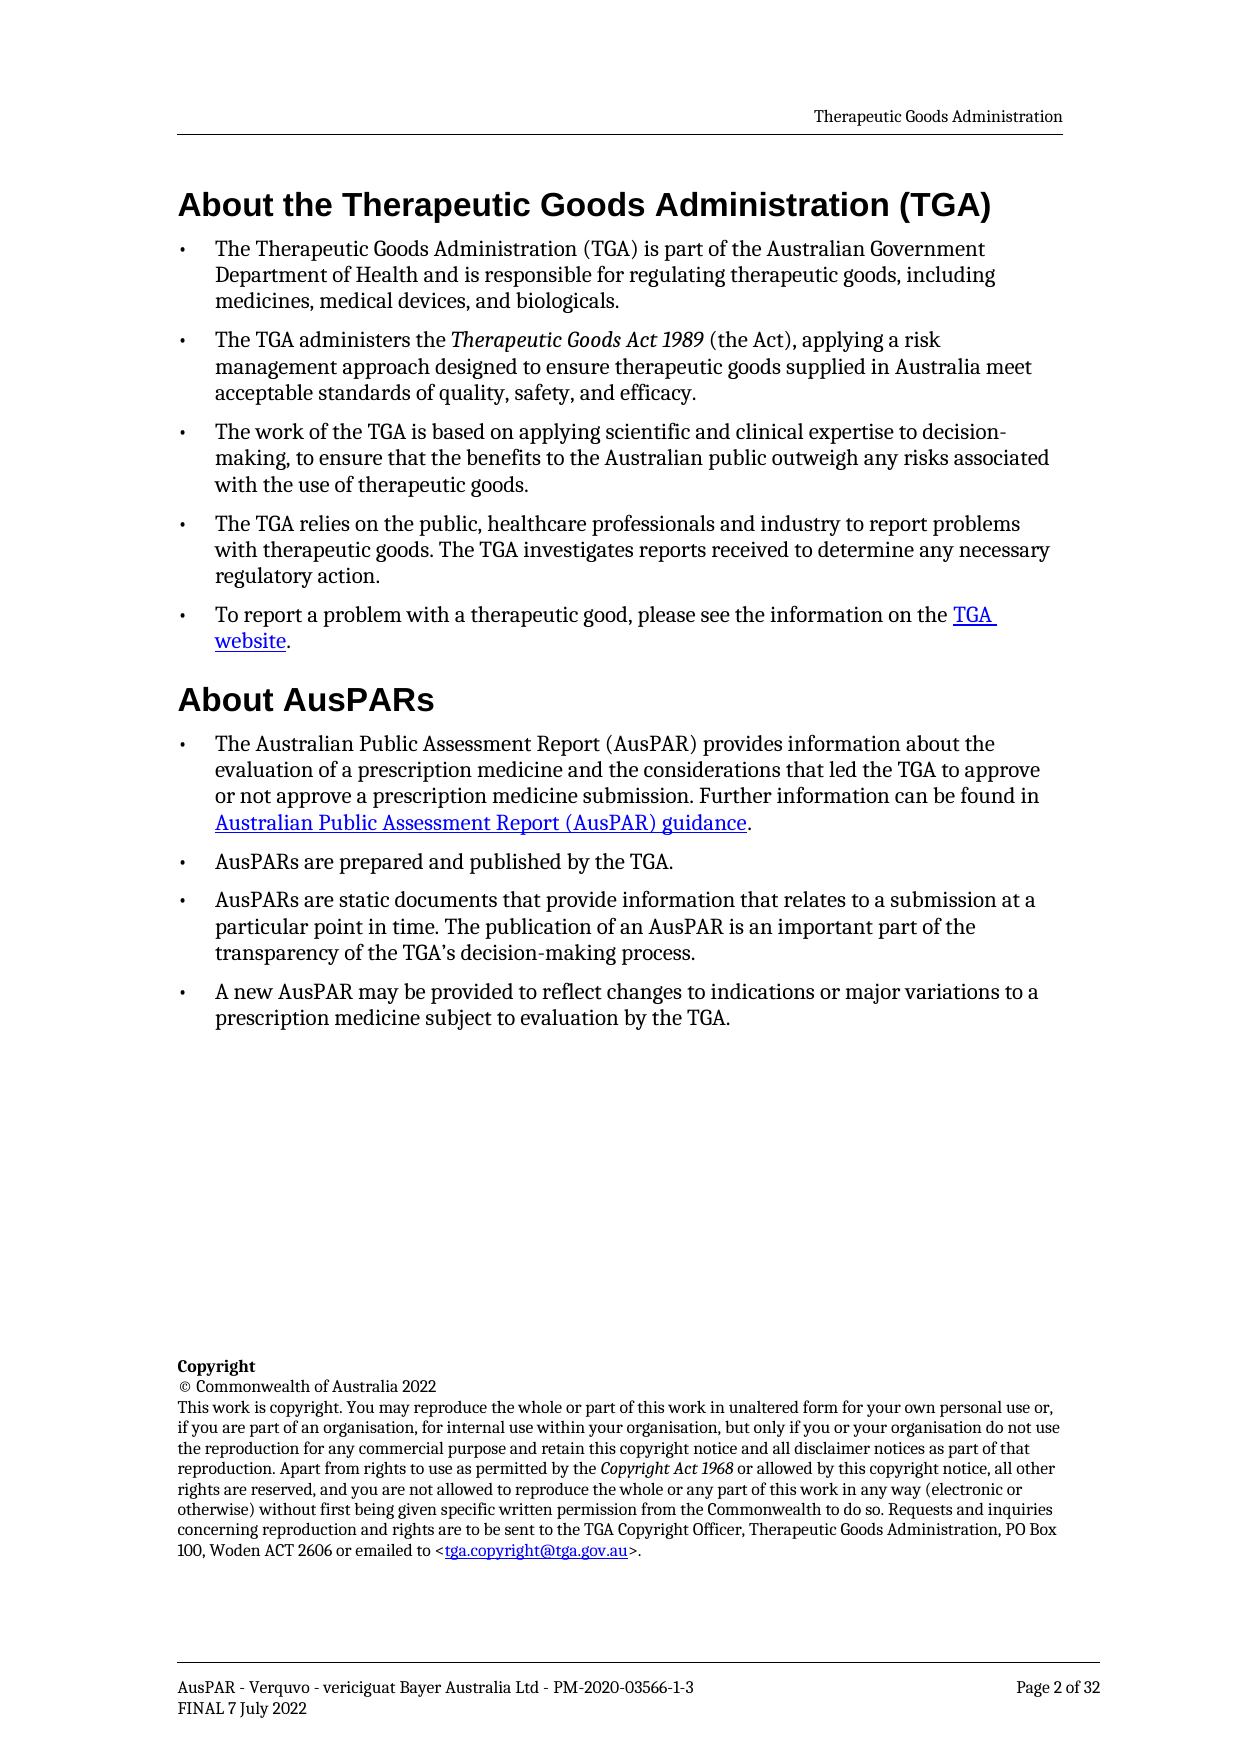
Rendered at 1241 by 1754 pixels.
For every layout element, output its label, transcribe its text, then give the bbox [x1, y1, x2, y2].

list The Therapeutic Goods Administration (TGA) is part of the Australian Government Department of Health and is responsible for regulating therapeutic goods, including medicines, medical devices, and biologicals. [177, 236, 1063, 315]
list The Australian Public Assessment Report (AusPAR) provides information about the evaluation of a prescription medicine and the considerations that led the TGA to approve or not approve a prescription medicine submission. Further information can be found in Australian Public Assessment Report (AusPAR) guidance. [177, 731, 1063, 836]
list AusPARs are prepared and published by the TGA. [177, 848, 1063, 875]
subtitle About AusPARs [177, 679, 1063, 718]
subtitle About the Therapeutic Goods Administration (TGA) [177, 185, 1063, 223]
text © Commonwealth of Australia 2022 This work is copyright. You may reproduce the whole or part of this work in unaltered form for your own personal use or, if you are part of an organisation, for internal use within your organisation, but only if you or your organisation do not use the reproduction for any commercial purpose and retain this copyright notice and all disclaimer notices as part of that reproduction. Apart from rights to use as permitted by the Copyright Act 1968 or allowed by this copyright notice, all other rights are reserved, and you are not allowed to reproduce the whole or any part of this work in any way (electronic or otherwise) without first being given specific written permission from the Commonwealth to do so. Requests and inquiries concerning reproduction and rights are to be sent to the TGA Copyright Officer, Therapeutic Goods Administration, PO Box 100, Woden ACT 2606 or emailed to <tga.copyright@tga.gov.au>. [177, 1377, 1063, 1561]
list The TGA administers the Therapeutic Goods Act 1989 (the Act), applying a risk management approach designed to ensure therapeutic goods supplied in Australia meet acceptable standards of quality, safety, and efficacy. [177, 327, 1063, 406]
list To report a problem with a therapeutic good, please see the information on the TGA website. [177, 602, 1063, 654]
list The work of the TGA is based on applying scientific and clinical expertise to decision-making, to ensure that the benefits to the Australian public outweigh any risks associated with the use of therapeutic goods. [177, 419, 1063, 498]
subtitle Copyright [177, 1357, 1063, 1377]
list The TGA relies on the public, healthcare professionals and industry to report problems with therapeutic goods. The TGA investigates reports received to determine any necessary regulatory action. [177, 510, 1063, 589]
list A new AusPAR may be provided to reflect changes to indications or major variations to a prescription medicine subject to evaluation by the TGA. [177, 979, 1063, 1032]
list AusPARs are static documents that provide information that relates to a submission at a particular point in time. The publication of an AusPAR is an important part of the transparency of the TGA’s decision-making process. [177, 887, 1063, 966]
